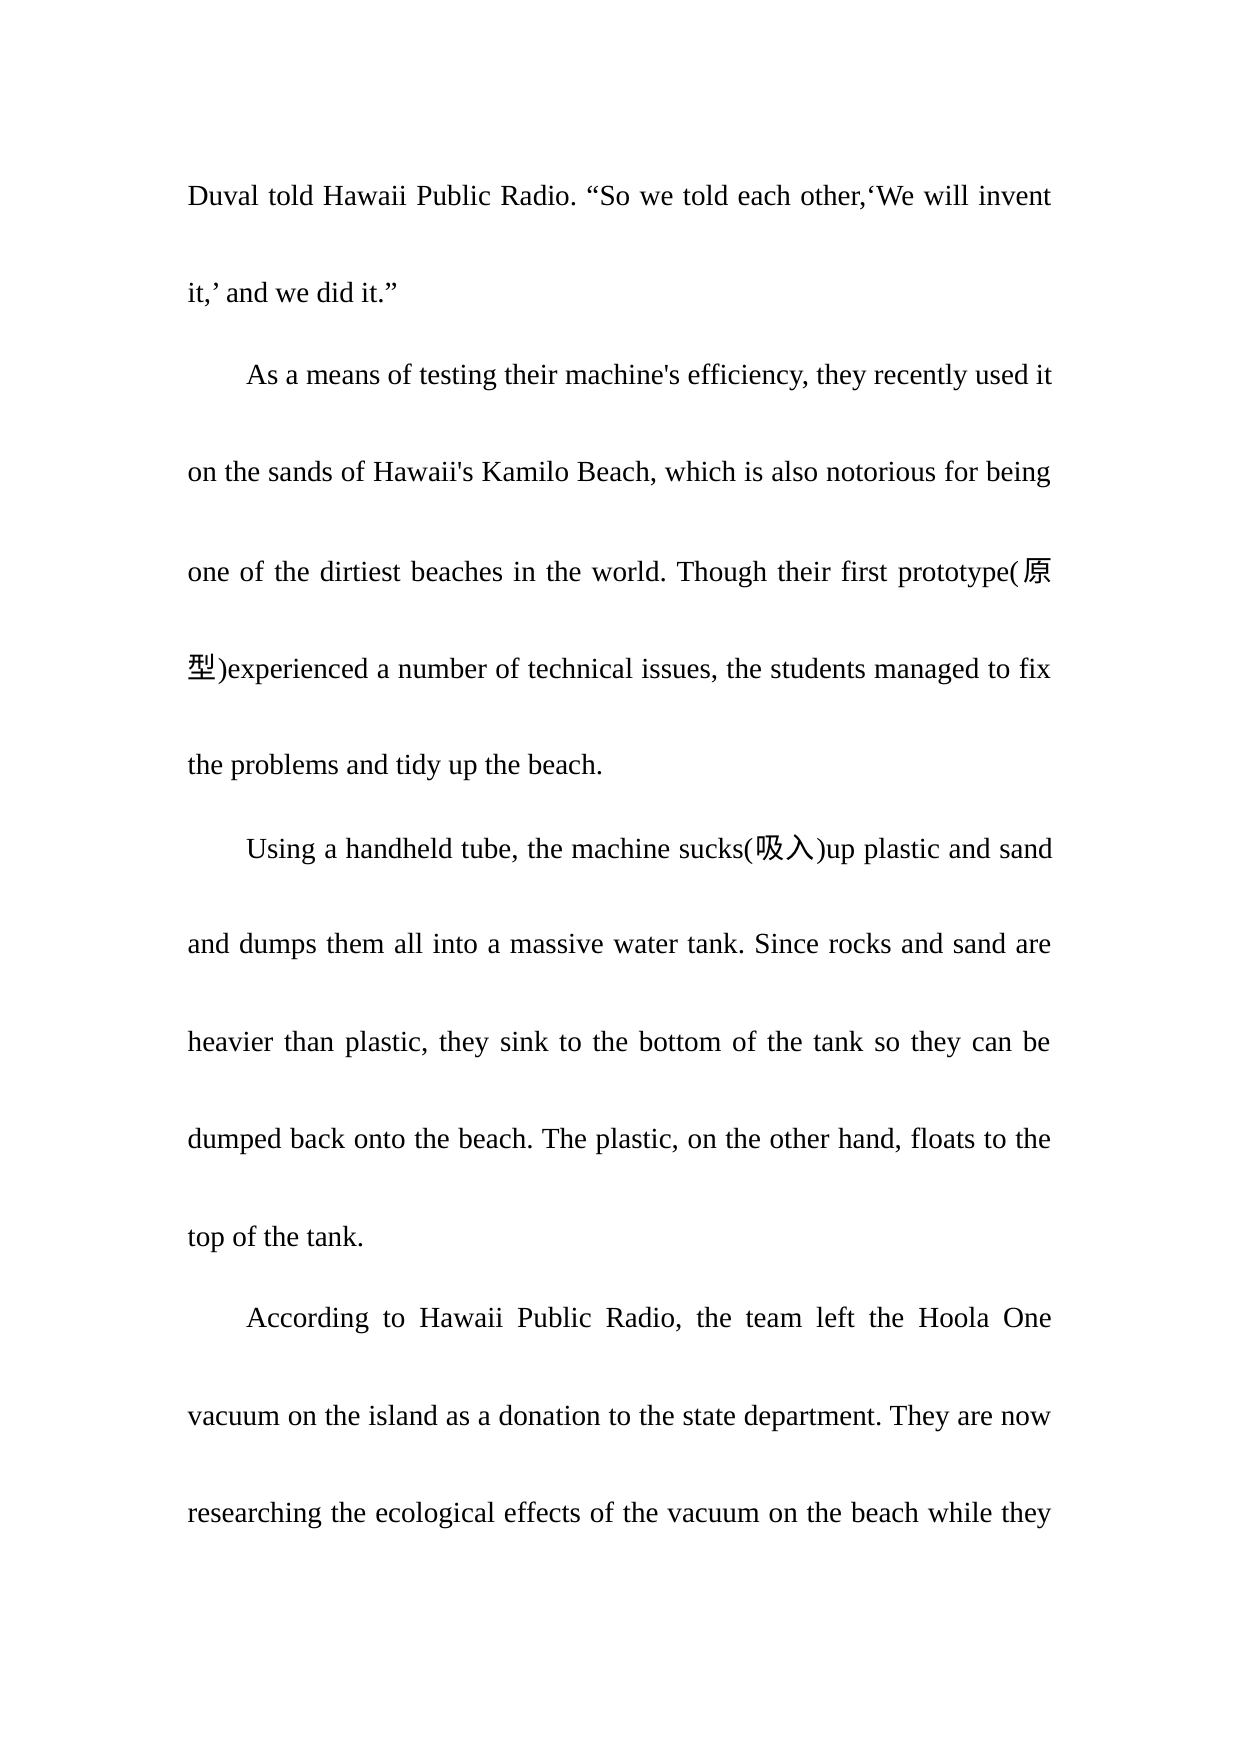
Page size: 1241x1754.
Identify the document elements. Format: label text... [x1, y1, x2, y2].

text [187, 162, 1053, 324]
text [187, 1285, 1053, 1545]
text As a means of testing their machine's efficiency, they recently used it on the sands of Hawaii's Kamilo Beach, which is also notorious for being one of the dirtiest beaches in the world. Though their first prototype(原型)experienced a number of technical issues, the students managed to fix the problems and tidy up the beach. [187, 341, 1053, 796]
text Using a handheld tube, the machine sucks(吸入)up plastic and sand and dumps them all into a massive water tank. Since rocks and sand are heavier than plastic, they sink to the bottom of the tank so they can be dumped back onto the beach. The plastic, on the other hand, floats to the top of the tank. [187, 813, 1053, 1268]
